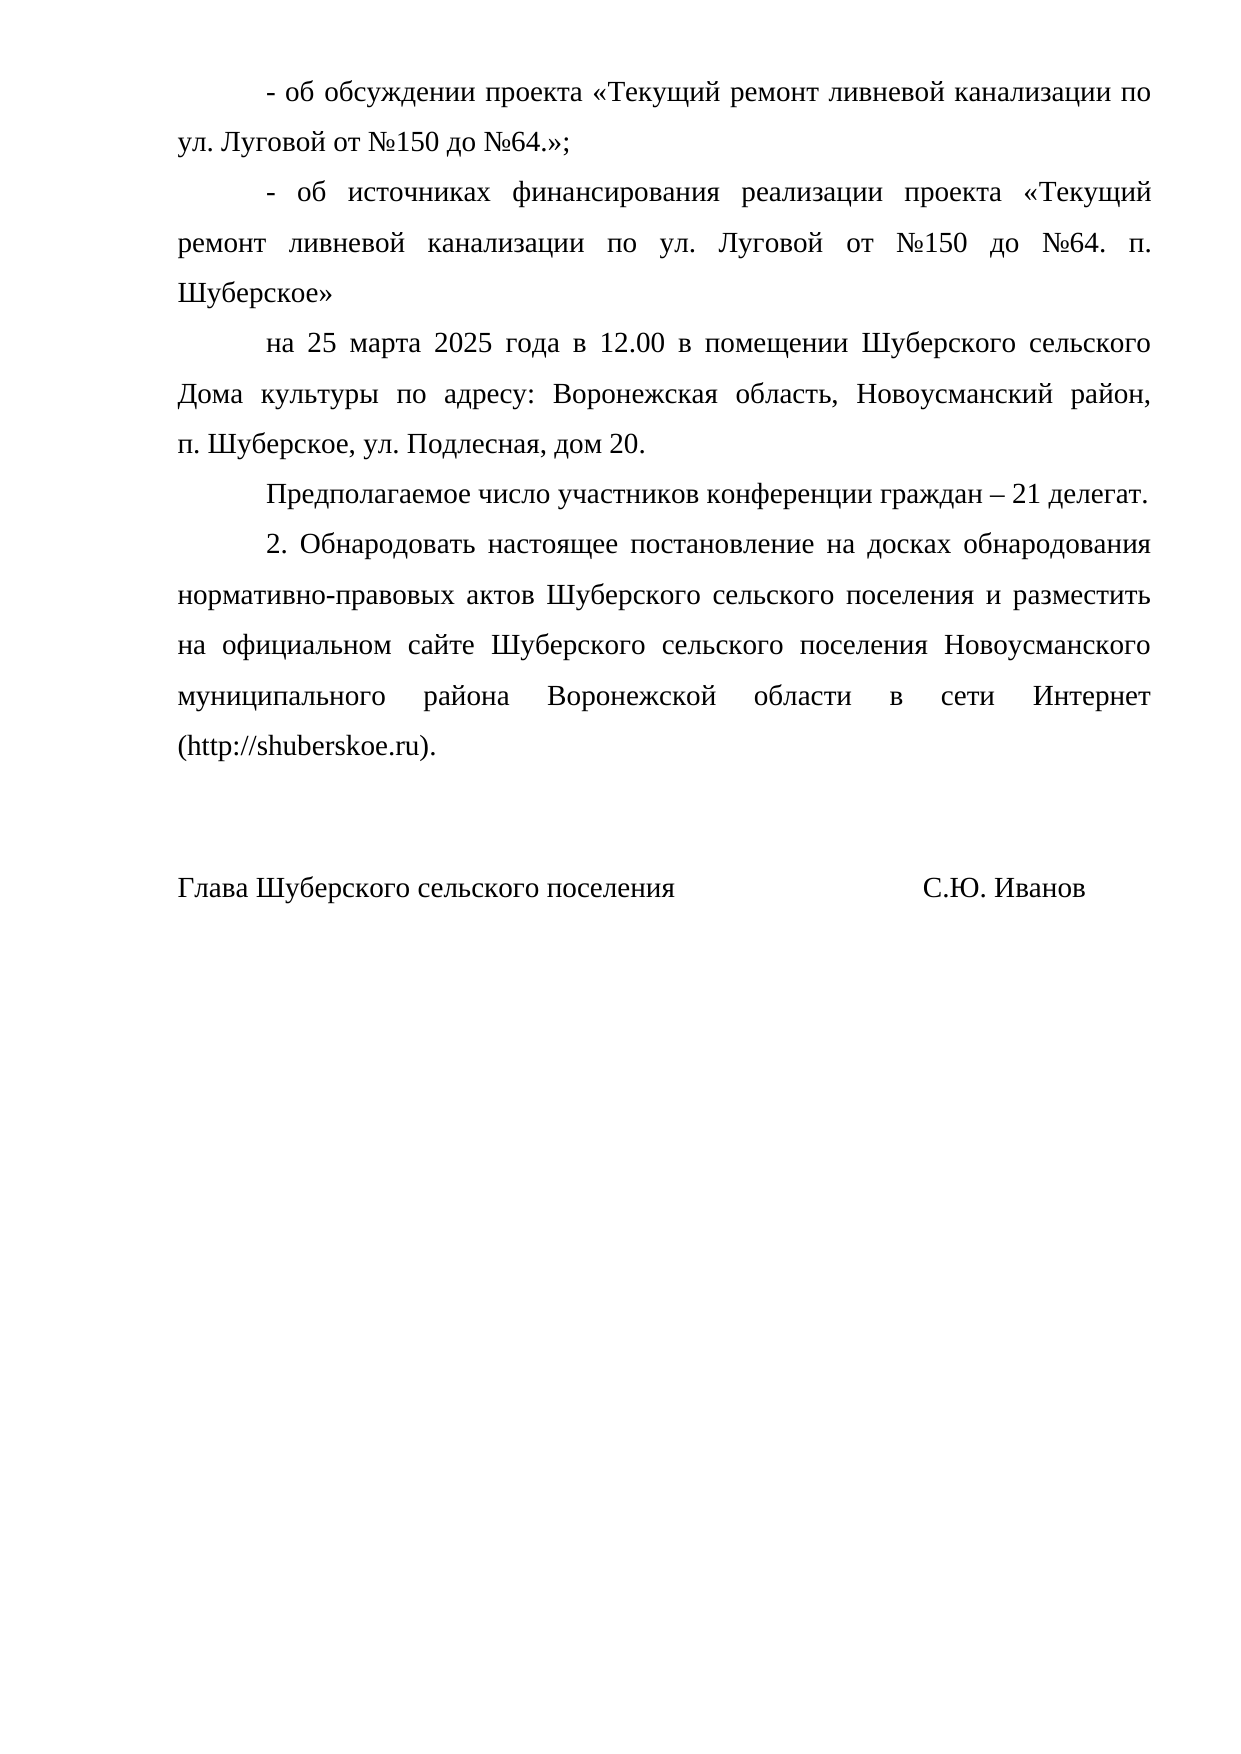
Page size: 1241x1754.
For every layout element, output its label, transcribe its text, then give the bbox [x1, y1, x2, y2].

text Предполагаемое число участников конференции граждан – 21 делегат. [177, 476, 1152, 510]
text на 25 марта 2025 года в 12.00 в помещении Шуберского сельского Дома культуры по адресу: Воронежская область, Новоусманский район, п. Шуберское, ул. Подлесная, дом 20. [177, 409, 1152, 459]
text - об обсуждении проекта «Текущий ремонт ливневой канализации по ул. Луговой от №150 до №64.»; [177, 74, 1152, 158]
text Глава Шуберского сельского поселения С.Ю. Иванов [177, 871, 1152, 904]
text - об источниках финансирования реализации проекта «Текущий ремонт ливневой канализации по ул. Луговой от №150 до №64. п. Шуберское» [177, 174, 1152, 309]
text 2. Обнародовать настоящее постановление на досках обнародования нормативно-правовых актов Шуберского сельского поселения и разместить на официальном сайте Шуберского сельского поселения Новоусманского муниципального района Воронежской области в сети Интернет (http://shuberskoe.ru). [177, 527, 1152, 761]
text на 25 марта 2025 года в 12.00 в помещении Шуберского сельского Дома культуры по адресу: Воронежская область, Новоусманский район, п. Шуберское, ул. Подлесная, дом 20. [177, 325, 1152, 376]
